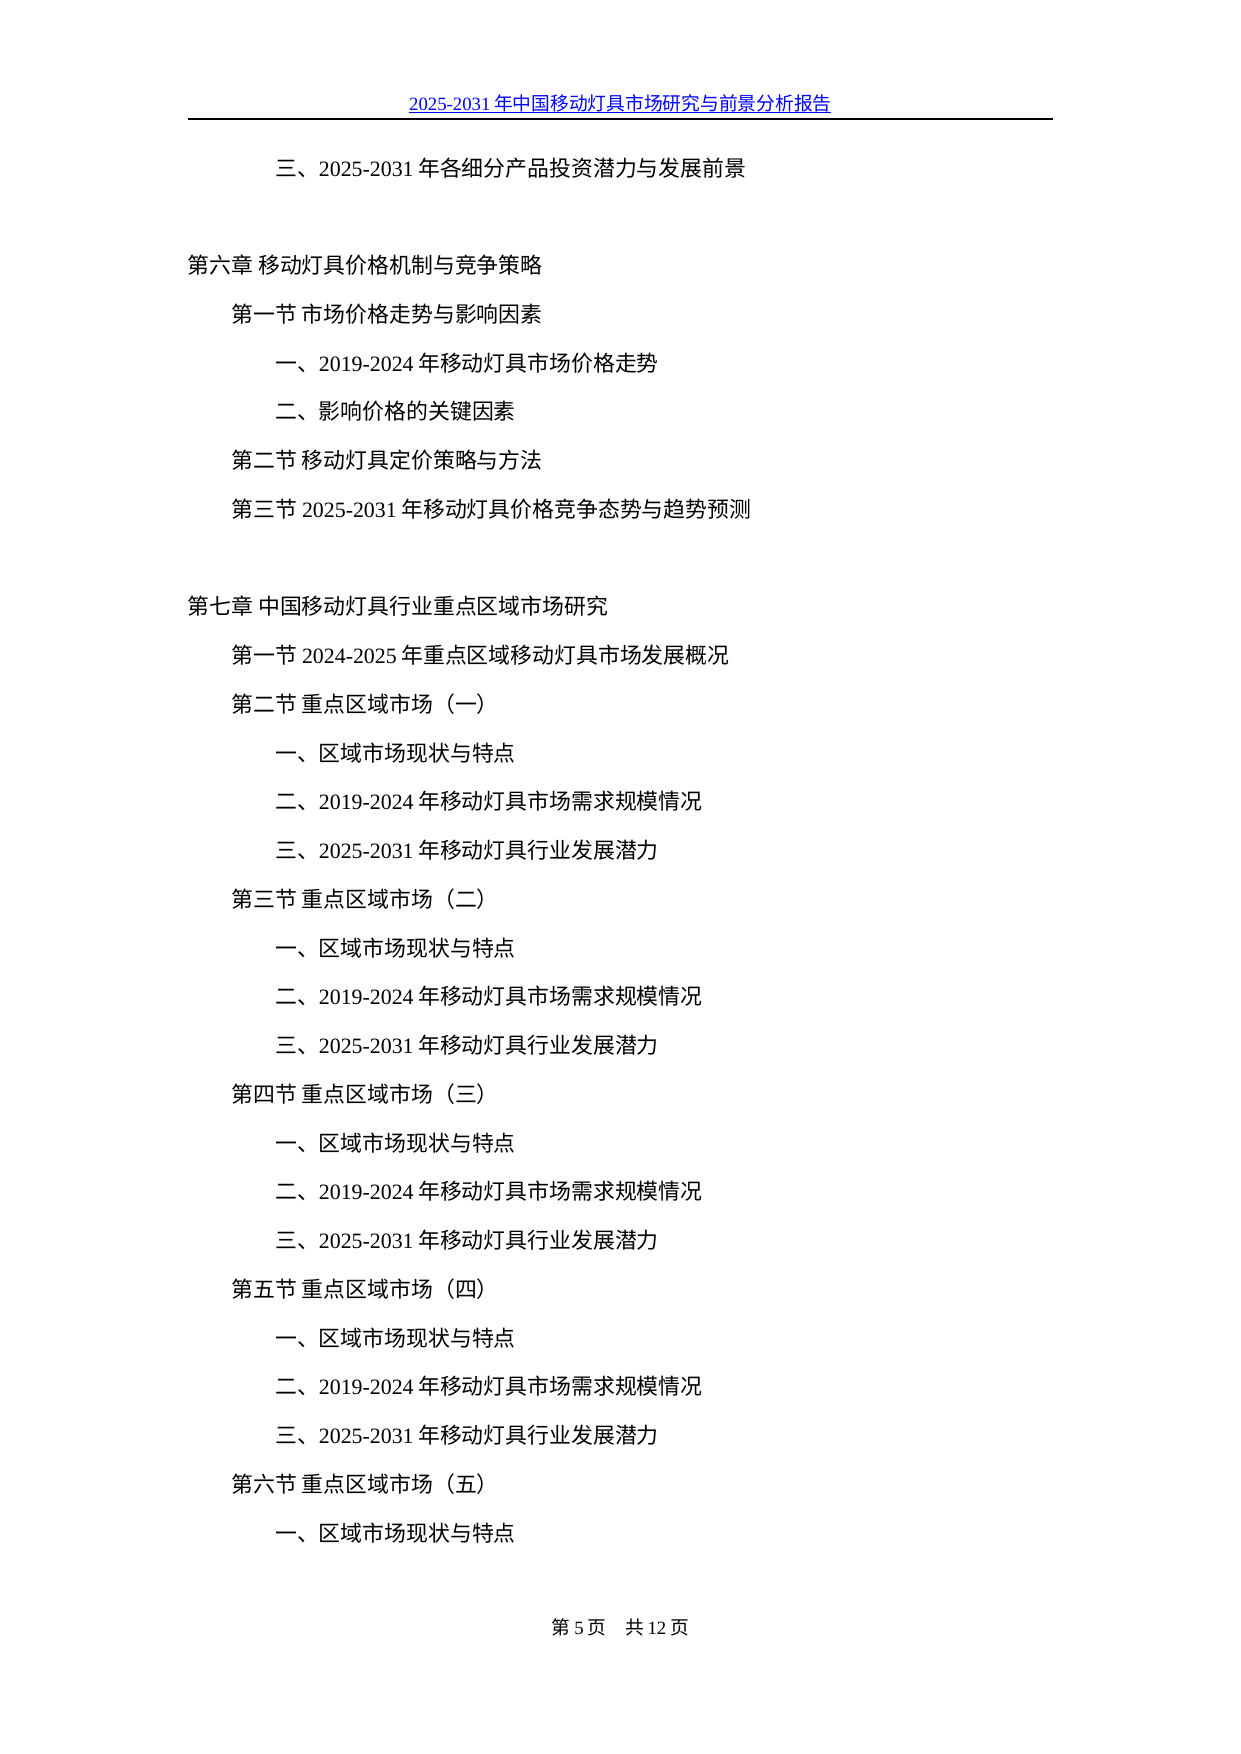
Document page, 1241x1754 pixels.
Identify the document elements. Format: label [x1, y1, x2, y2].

text [187, 150, 1053, 1548]
